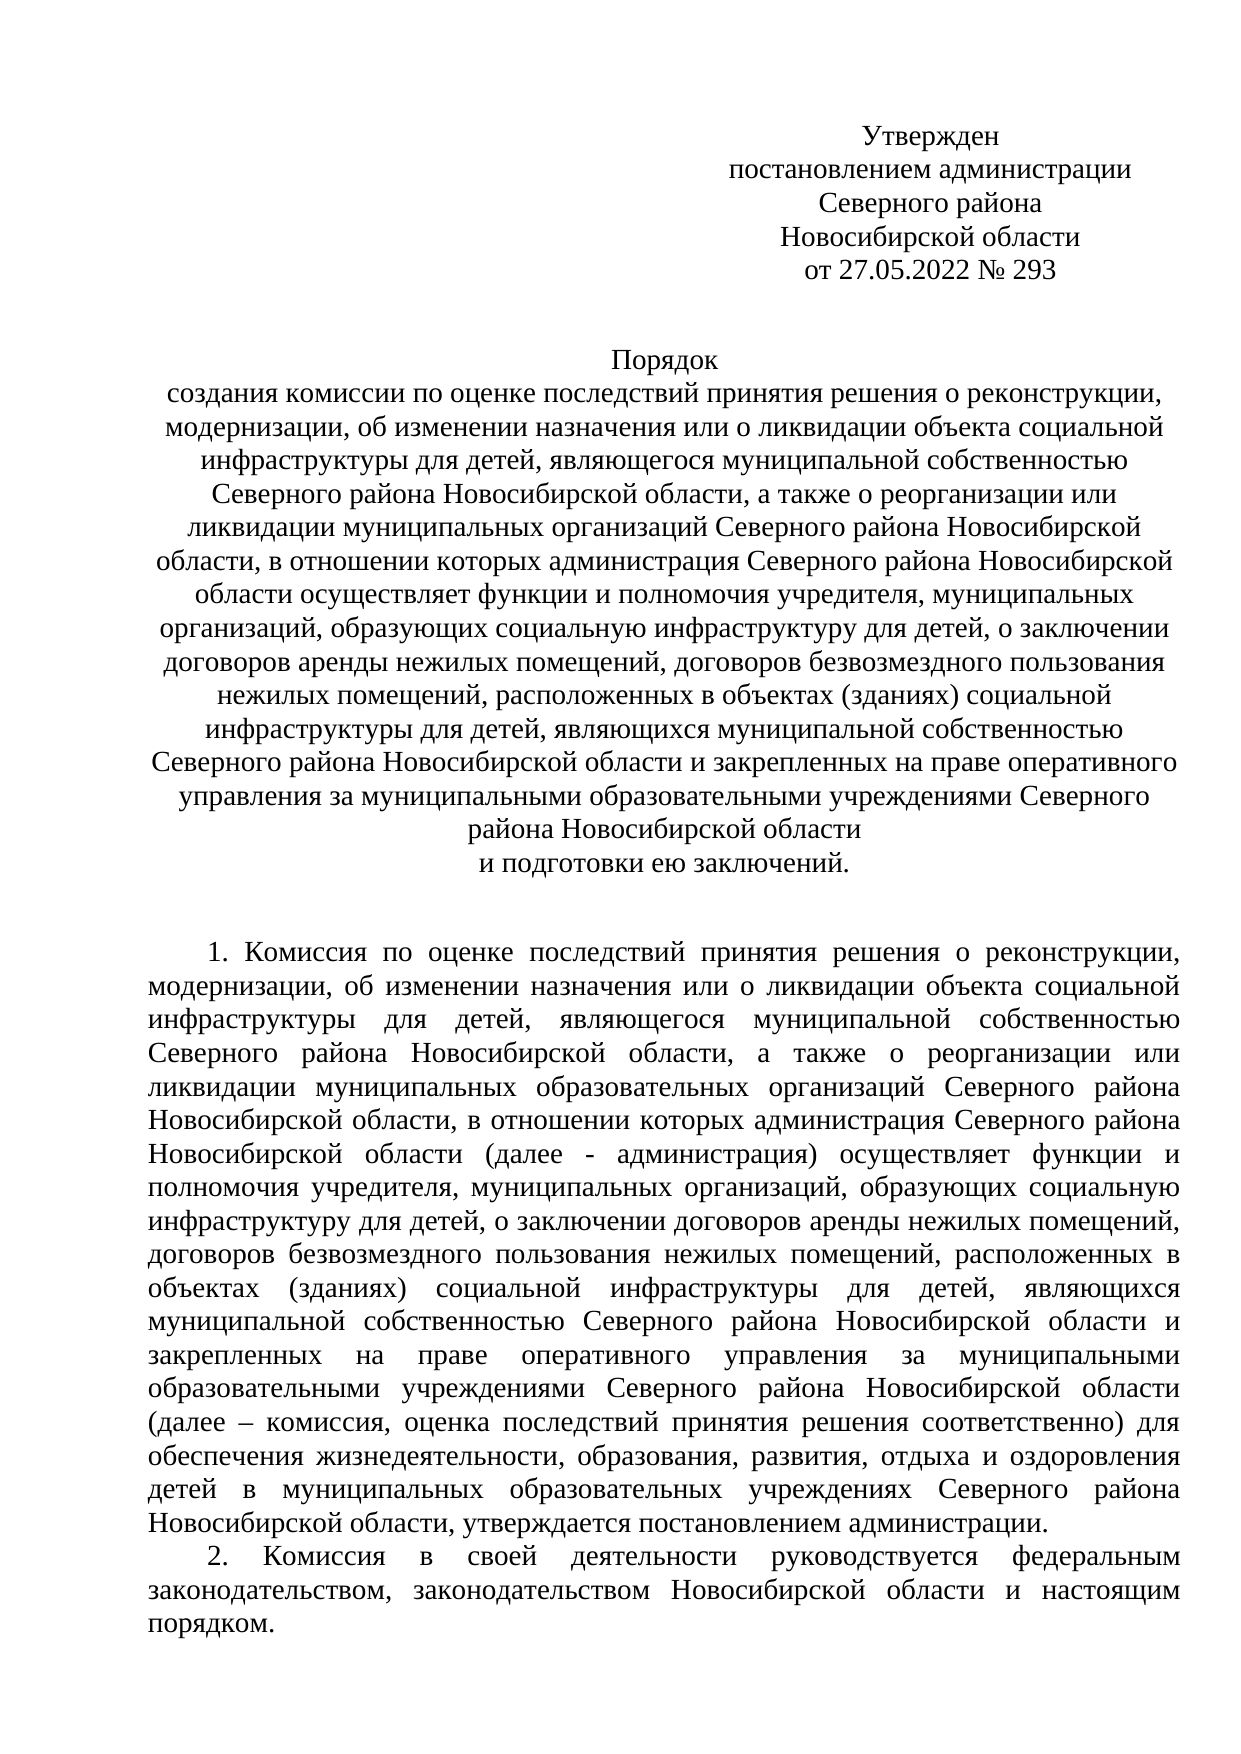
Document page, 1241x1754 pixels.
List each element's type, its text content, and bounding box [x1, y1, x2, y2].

text от 27.05.2022 № 293 [679, 252, 1181, 286]
text постановлением администрации Северного района [679, 152, 1181, 219]
text и подготовки ею заключений. [148, 845, 1181, 878]
text Новосибирской области [679, 219, 1181, 252]
text Утвержден [679, 118, 1181, 152]
text создания комиссии по оценке последствий принятия решения о реконструкции, модернизации, об изменении назначения или о ликвидации объекта социальной инфраструктуры для детей, являющегося муниципальной собственностью Северного района Новосибирской области, а также о реорганизации или ликвидации муниципальных организаций Северного района Новосибирской области, в отношении которых администрация Северного района Новосибирской области осуществляет функции и полномочия учредителя, муниципальных организаций, образующих социальную инфраструктуру для детей, о заключении договоров аренды нежилых помещений, договоров безвозмездного пользования нежилых помещений, расположенных в объектах (зданиях) социальной инфраструктуры для детей, являющихся муниципальной собственностью Северного района Новосибирской области и закрепленных на праве оперативного управления за муниципальными образовательными учреждениями Северного района Новосибирской области [148, 375, 1181, 845]
text 1. Комиссия по оценке последствий принятия решения о реконструкции, модернизации, об изменении назначения или о ликвидации объекта социальной инфраструктуры для детей, являющегося муниципальной собственностью Северного района Новосибирской области, а также о реорганизации или ликвидации муниципальных образовательных организаций Северного района Новосибирской области, в отношении которых администрация Северного района Новосибирской области (далее - администрация) осуществляет функции и полномочия учредителя, муниципальных организаций, образующих социальную инфраструктуру для детей, о заключении договоров аренды нежилых помещений, договоров безвозмездного пользования нежилых помещений, расположенных в объектах (зданиях) социальной инфраструктуры для детей, являющихся муниципальной собственностью Северного района Новосибирской области и закрепленных на праве оперативного управления за муниципальными образовательными учреждениями Северного района Новосибирской области (далее – комиссия, оценка последствий принятия решения соответственно) для обеспечения жизнедеятельности, образования, развития, отдыха и оздоровления детей в муниципальных образовательных учреждениях Северного района Новосибирской области, утверждается постановлением администрации. [148, 934, 1181, 1538]
text 2. Комиссия в своей деятельности руководствуется федеральным законодательством, законодательством Новосибирской области и настоящим порядком. [148, 1538, 1181, 1639]
text Порядок [148, 342, 1181, 375]
